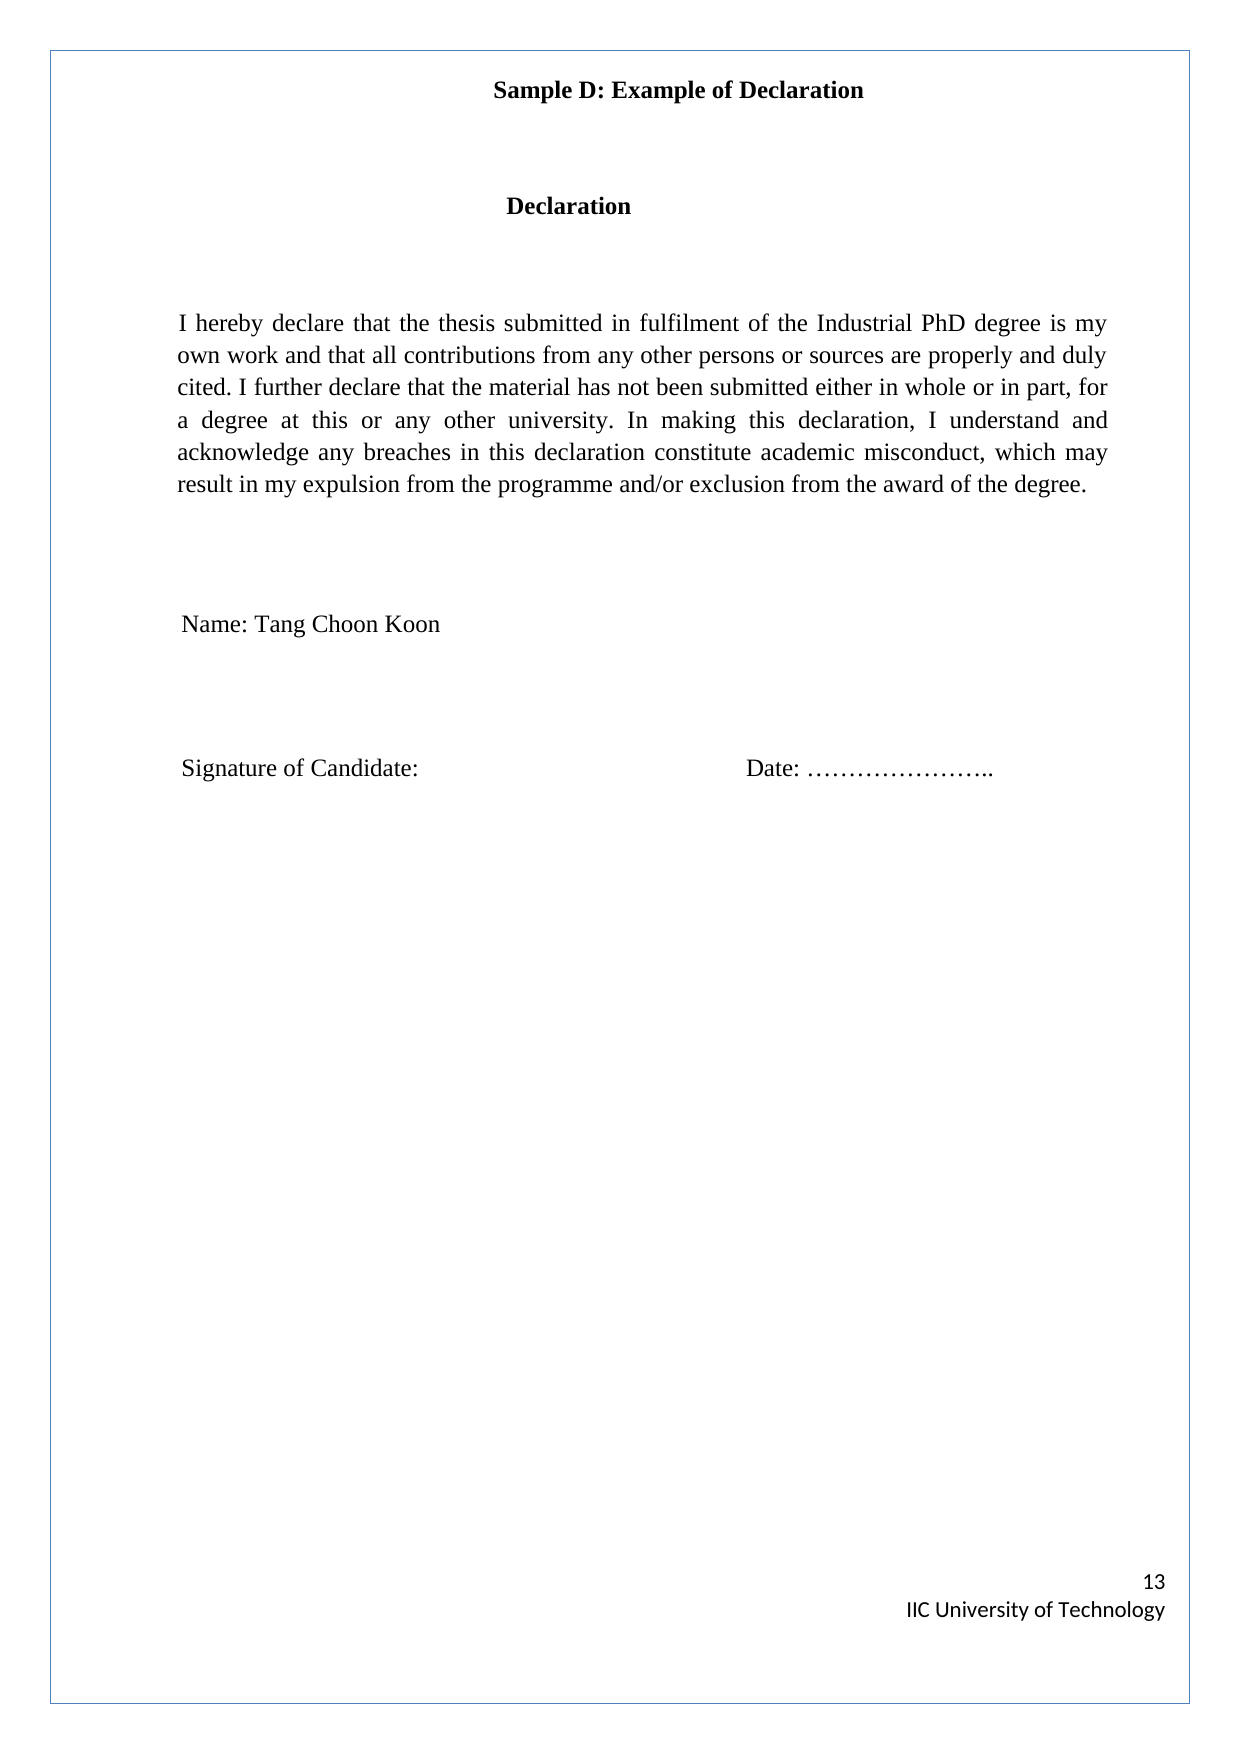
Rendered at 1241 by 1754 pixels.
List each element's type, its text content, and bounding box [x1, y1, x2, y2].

text Sample D: Example of Declaration [192, 75, 1165, 104]
text Name: Tang Choon Koon [181, 609, 1165, 638]
text Signature of Candidate: Date: ………………….. [181, 753, 1165, 782]
text I hereby declare that the thesis submitted in fulfilment of the Industrial PhD degree is my own work and that all contributions from any other persons or sources are properly and duly cited. I further declare that the material has not been submitted either in whole or in part, for a degree at this or any other university. In making this declaration, I understand and acknowledge any breaches in this declaration constitute academic misconduct, which may result in my expulsion from the programme and/or exclusion from the award of the degree. [177, 308, 1109, 498]
text Declaration [506, 191, 1165, 220]
